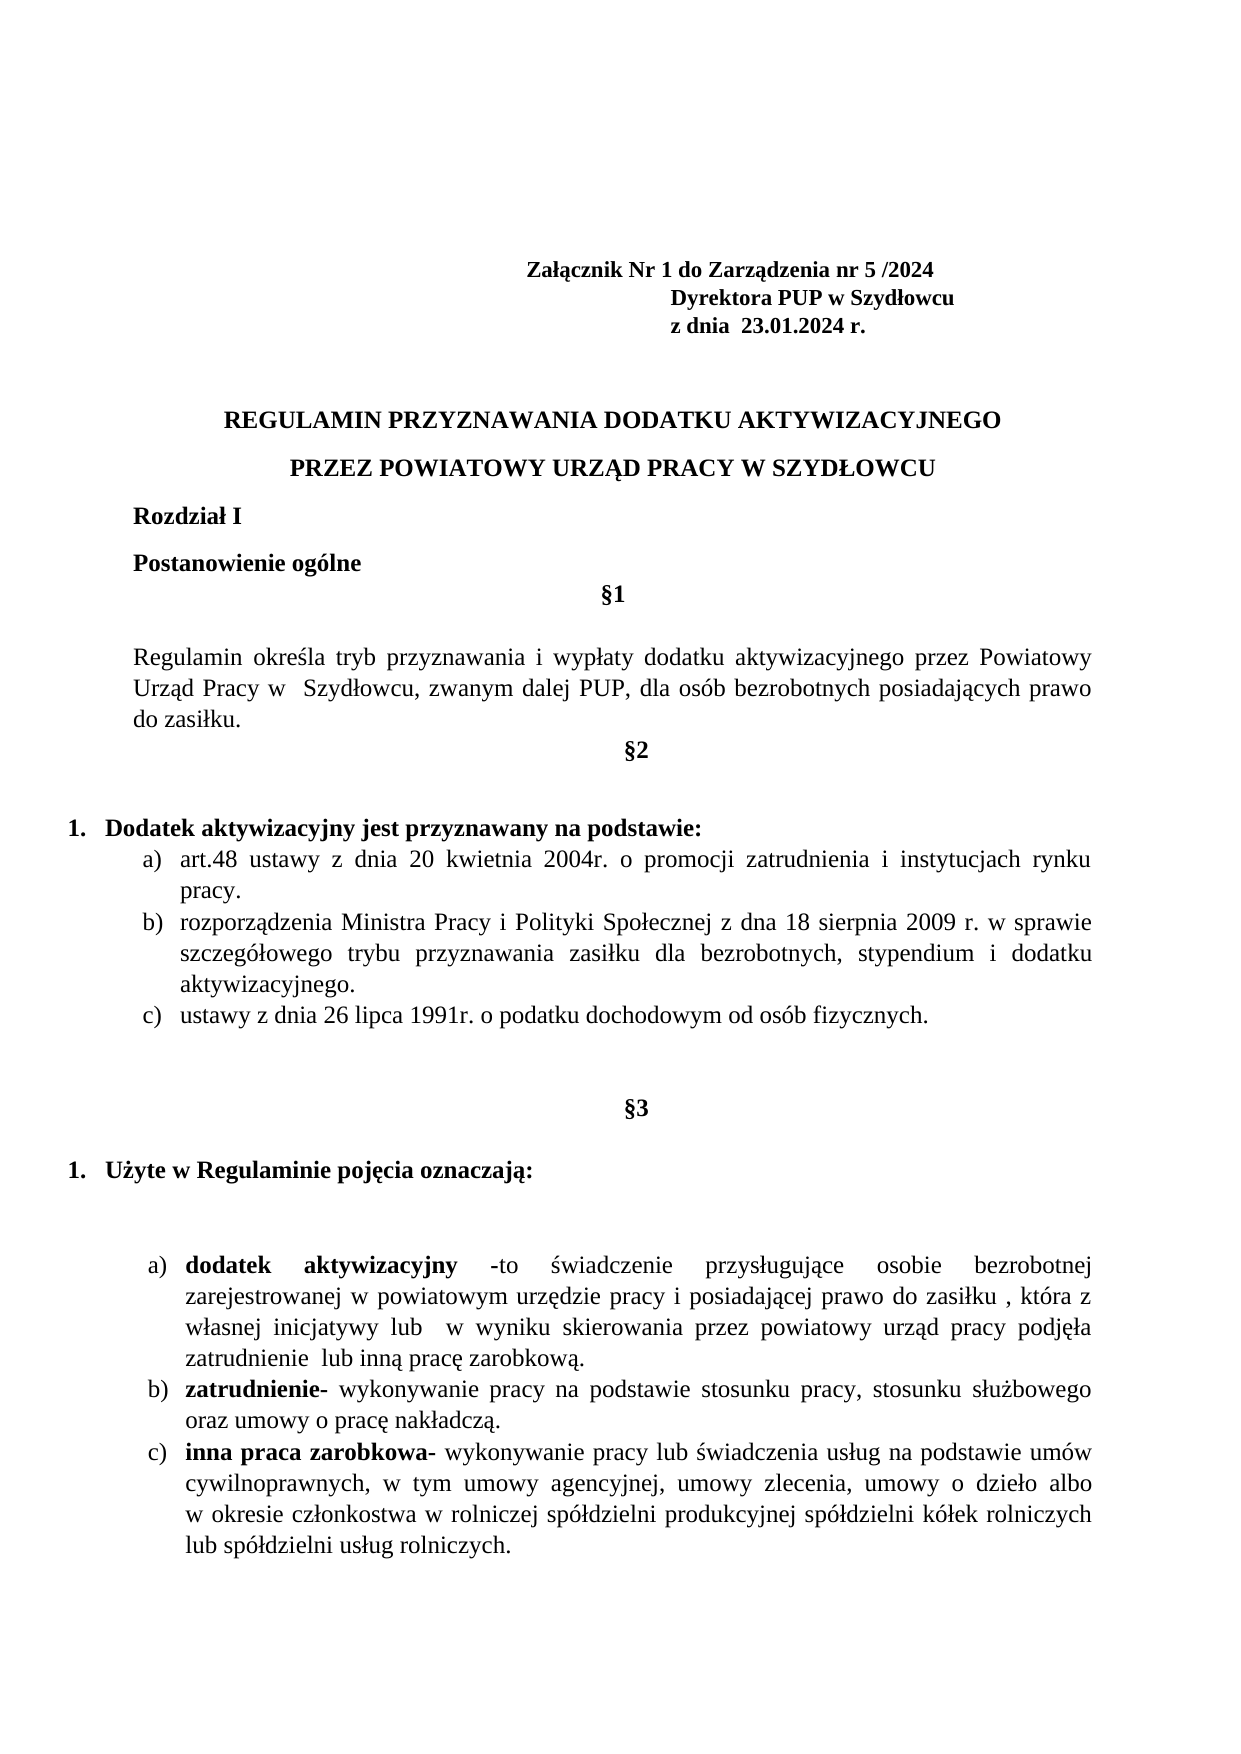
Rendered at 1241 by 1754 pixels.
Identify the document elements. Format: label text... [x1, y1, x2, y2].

text Postanowienie ogólne [133, 548, 1093, 577]
list §3 [180, 1093, 1093, 1122]
text REGULAMIN PRZYZNAWANIA DODATKU AKTYWIZACYJNEGO [133, 405, 1093, 434]
text §1 [133, 579, 1093, 608]
list inna praca zarobkowa- wykonywanie pracy lub świadczenia usług na podstawie umów cywilnoprawnych, w tym umowy agencyjnej, umowy zlecenia, umowy o dzieło albo w okresie członkostwa w rolniczej spółdzielni produkcyjnej spółdzielni kółek rolniczych lub spółdzielni usług rolniczych. [148, 1437, 1093, 1558]
list rozporządzenia Ministra Pracy i Polityki Społecznej z dna 18 sierpnia 2009 r. w sprawie szczegółowego trybu przyznawania zasiłku dla bezrobotnych, stypendium i dodatku aktywizacyjnego. [142, 907, 1093, 997]
list ustawy z dnia 26 lipca 1991r. o podatku dochodowym od osób fizycznych. [142, 1000, 1093, 1028]
text Załącznik Nr 1 do Zarządzenia nr 5 /2024 Dyrektora PUP w Szydłowcu z dnia 23.01.2024 r. [133, 256, 1093, 339]
text Rozdział I [133, 501, 1093, 529]
list dodatek aktywizacyjny -to świadczenie przysługujące osobie bezrobotnej zarejestrowanej w powiatowym urzędzie pracy i posiadającej prawo do zasiłku , która z własnej inicjatywy lub w wyniku skierowania przez powiatowy urząd pracy podjęła zatrudnienie lub inną pracę zarobkową. [148, 1250, 1093, 1372]
list Użyte w Regulaminie pojęcia oznaczają: [67, 1155, 1093, 1184]
list Dodatek aktywizacyjny jest przyznawany na podstawie: [67, 813, 1093, 842]
list art.48 ustawy z dnia 20 kwietnia 2004r. o promocji zatrudnienia i instytucjach rynku pracy. [142, 844, 1093, 904]
list zatrudnienie- wykonywanie pracy na podstawie stosunku pracy, stosunku służbowego oraz umowy o pracę nakładczą. [148, 1374, 1093, 1434]
text Regulamin określa tryb przyznawania i wypłaty dodatku aktywizacyjnego przez Powiatowy Urząd Pracy w Szydłowcu, zwanym dalej PUP, dla osób bezrobotnych posiadających prawo do zasiłku. [133, 642, 1093, 732]
list §2 [180, 735, 1093, 763]
text PRZEZ POWIATOWY URZĄD PRACY W SZYDŁOWCU [133, 453, 1093, 482]
